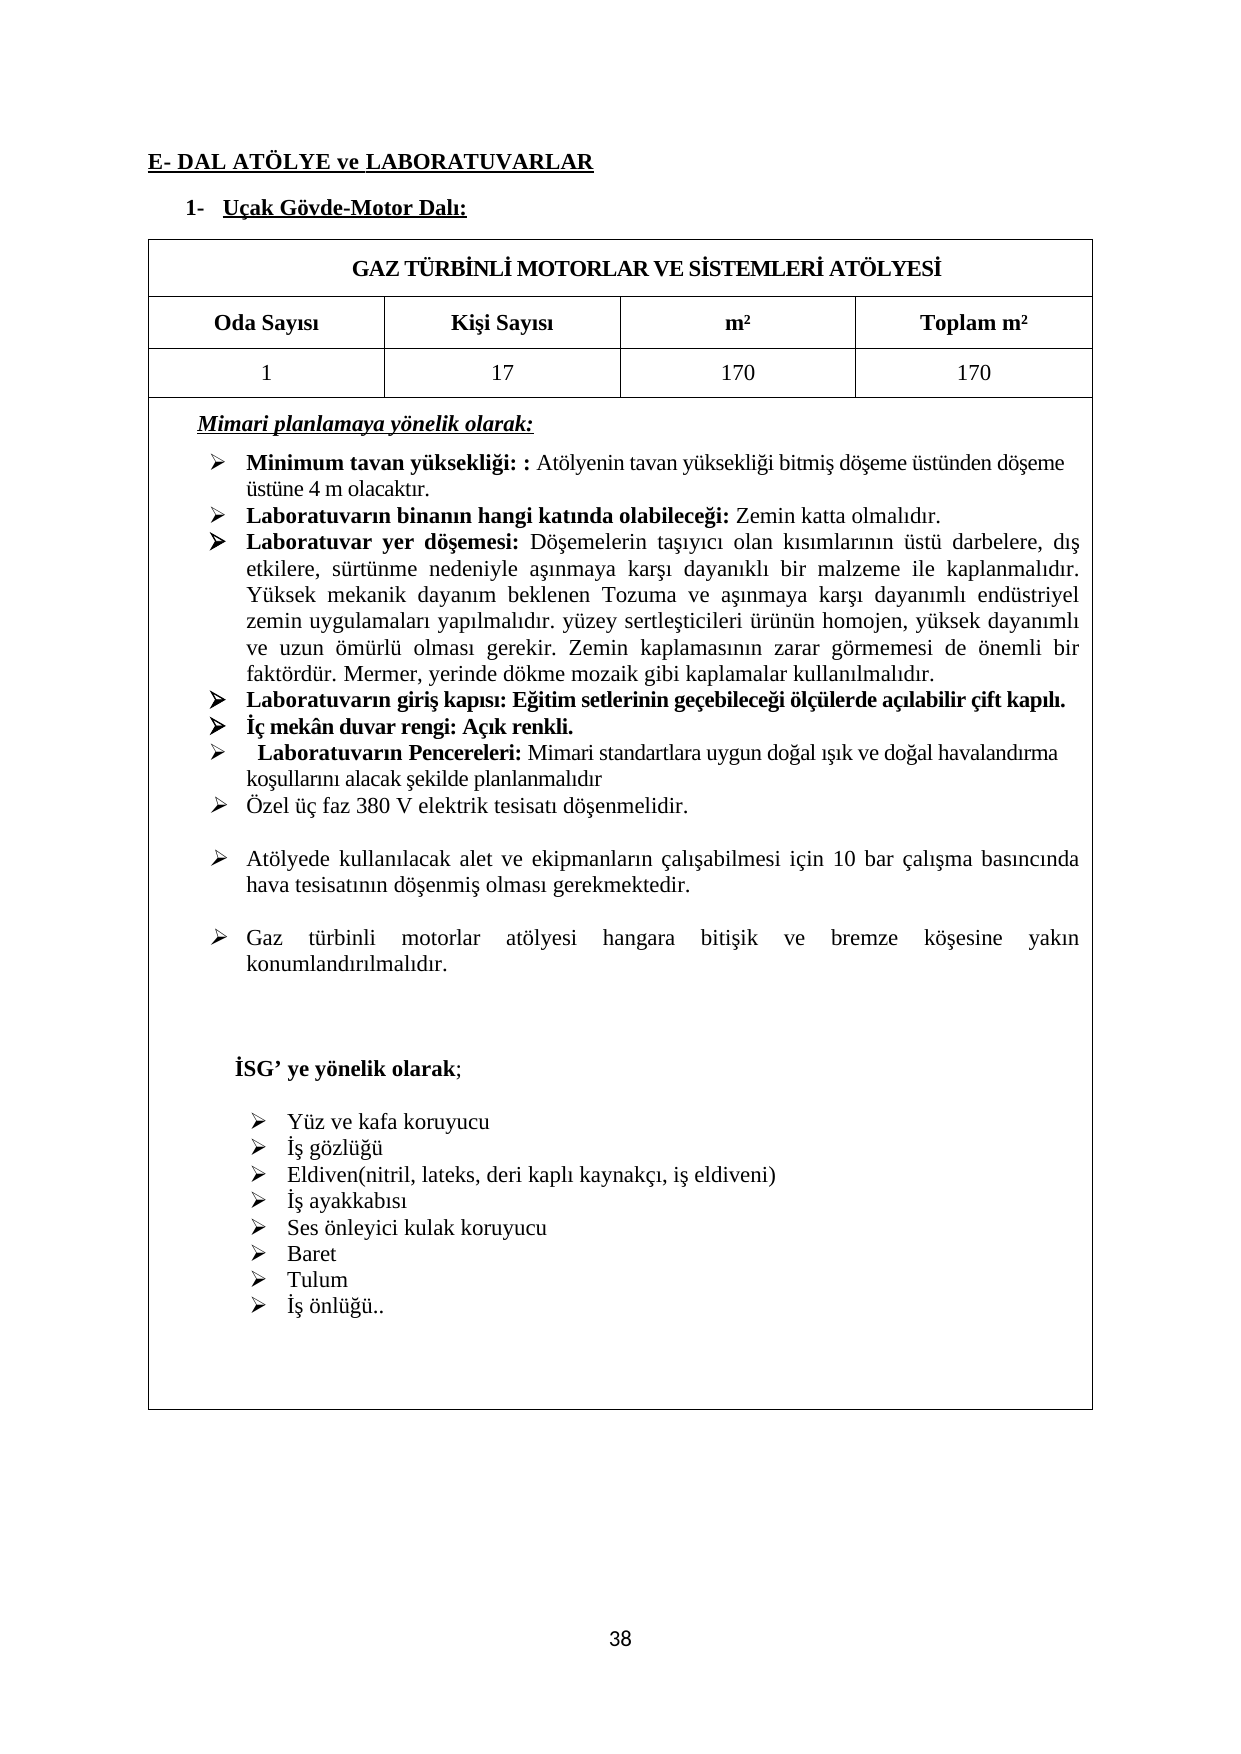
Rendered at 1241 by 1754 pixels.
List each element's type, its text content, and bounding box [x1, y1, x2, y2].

table_cell 170 [856, 349, 1092, 397]
table_cell Mimari planlamaya yönelik olarak: Minimum tavan yüksekliği: : Atölyenin tavan yüksekliği bitmiş döşeme üstünden döşeme üstüne 4 m olacaktır. Laboratuvarın binanın hangi katında olabileceği: Zemin katta olmalıdır. Laboratuvar yer döşemesi: Döşemelerin taşıyıcı olan kısımlarının üstü darbelere, dış etkilere, sürtünme nedeniyle aşınmaya karşı dayanıklı bir malzeme ile kaplanmalıdır. Yüksek mekanik dayanım beklenen Tozuma ve aşınmaya karşı dayanımlı endüstriyel zemin uygulamaları yapılmalıdır. yüzey sertleşticileri ürünün homojen, yüksek dayanımlı ve uzun ömürlü olması gerekir. Zemin kaplamasının zarar görmemesi de önemli bir faktördür. Mermer, yerinde dökme mozaik gibi kaplamalar kullanılmalıdır. Laboratuvarın giriş kapısı: Eğitim setlerinin geçebileceği ölçülerde açılabilir çift kapılı. İç mekân duvar rengi: Açık renkli. Laboratuvarın Pencereleri: Mimari standartlara uygun doğal ışık ve doğal havalandırma koşullarını alacak şekilde planlanmalıdır Özel üç faz 380 V elektrik tesisatı döşenmelidir. Atölyede kullanılacak alet ve ekipmanların çalışabilmesi için 10 bar çalışma basıncında hava tesisatının döşenmiş olması gerekmektedir. Gaz türbinli motorlar atölyesi hangara bitişik ve bremze köşesine yakın konumlandırılmalıdır. İSG’ ye yönelik olarak; Yüz ve kafa koruyucu İş gözlüğü Eldiven(nitril, lateks, deri kaplı kaynakçı, iş eldiveni) İş ayakkabısı Ses önleyici kulak koruyucu Baret Tulum İş önlüğü.. [149, 398, 1092, 1409]
table_cell 17 [385, 349, 620, 397]
table_cell 1 [149, 349, 384, 397]
table_cell Kişi Sayısı [385, 297, 620, 348]
table_cell Oda Sayısı [149, 297, 384, 348]
table_cell 170 [621, 349, 855, 397]
text E- DAL ATÖLYE ve LABORATUVARLAR [148, 148, 1092, 175]
table_cell m² [621, 297, 855, 348]
table_header GAZ TÜRBİNLİ MOTORLAR VE SİSTEMLERİ ATÖLYESİ [149, 240, 1092, 296]
table_cell Toplam m² [856, 297, 1092, 348]
list Uçak Gövde-Motor Dalı: [185, 193, 1092, 220]
